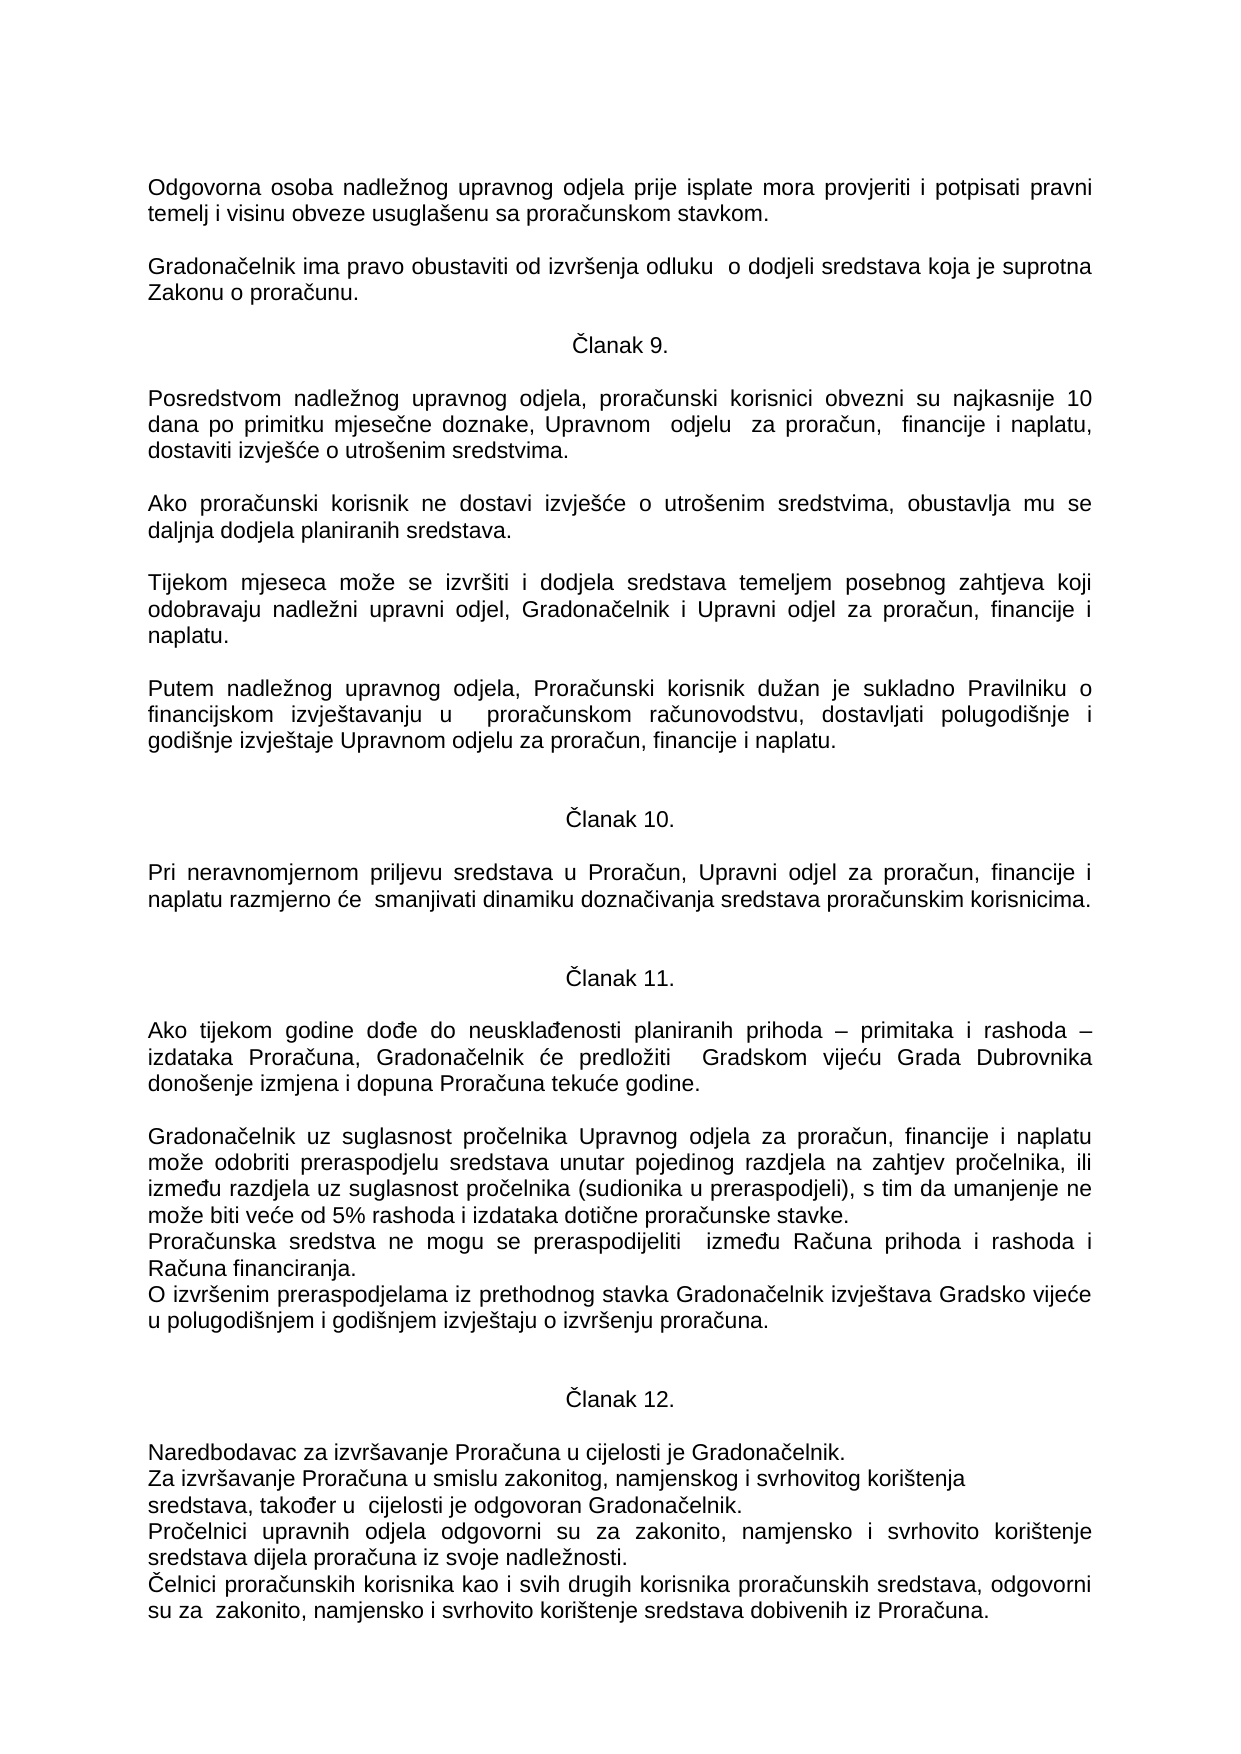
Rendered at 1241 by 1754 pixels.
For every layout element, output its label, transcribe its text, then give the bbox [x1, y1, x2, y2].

text Proračunska sredstva ne mogu se preraspodijeliti između Računa prihoda i rashoda i Računa financiranja. [148, 1228, 1093, 1281]
text Tijekom mjeseca može se izvršiti i dodjela sredstava temeljem posebnog zahtjeva koji odobravaju nadležni upravni odjel, Gradonačelnik i Upravni odjel za proračun, financije i naplatu. [148, 569, 1093, 648]
text Članak 12. [148, 1386, 1093, 1413]
text Članak 10. [148, 806, 1093, 833]
text Čelnici proračunskih korisnika kao i svih drugih korisnika proračunskih sredstava, odgovorni su za zakonito, namjensko i svrhovito korištenje sredstava dobivenih iz Proračuna. [148, 1571, 1093, 1623]
text Gradonačelnik ima pravo obustaviti od izvršenja odluku o dodjeli sredstava koja je suprotna Zakonu o proračunu. [148, 253, 1093, 306]
text Pri neravnomjernom priljevu sredstava u Proračun, Upravni odjel za proračun, financije i naplatu razmjerno će smanjivati dinamiku doznačivanja sredstava proračunskim korisnicima. [148, 859, 1093, 912]
text Za izvršavanje Proračuna u smislu zakonitog, namjenskog i svrhovitog korištenja [148, 1465, 1093, 1492]
text Ako proračunski korisnik ne dostavi izvješće o utrošenim sredstvima, obustavlja mu se daljnja dodjela planiranih sredstava. [148, 490, 1093, 543]
text Putem nadležnog upravnog odjela, Proračunski korisnik dužan je sukladno Pravilniku o financijskom izvještavanju u proračunskom računovodstvu, dostavljati polugodišnje i godišnje izvještaje Upravnom odjelu za proračun, financije i naplatu. [148, 675, 1093, 754]
text Gradonačelnik uz suglasnost pročelnika Upravnog odjela za proračun, financije i naplatu može odobriti preraspodjelu sredstava unutar pojedinog razdjela na zahtjev pročelnika, ili između razdjela uz suglasnost pročelnika (sudionika u preraspodjeli), s tim da umanjenje ne može biti veće od 5% rashoda i izdataka dotične proračunske stavke. [148, 1123, 1093, 1228]
text Naredbodavac za izvršavanje Proračuna u cijelosti je Gradonačelnik. [148, 1439, 1093, 1465]
text Posredstvom nadležnog upravnog odjela, proračunski korisnici obvezni su najkasnije 10 dana po primitku mjesečne doznake, Upravnom odjelu za proračun, financije i naplatu, dostaviti izvješće o utrošenim sredstvima. [148, 385, 1093, 464]
text Ako tijekom godine dođe do neusklađenosti planiranih prihoda – primitaka i rashoda – izdataka Proračuna, Gradonačelnik će predložiti Gradskom vijeću Grada Dubrovnika donošenje izmjena i dopuna Proračuna tekuće godine. [148, 1017, 1093, 1096]
text Odgovorna osoba nadležnog upravnog odjela prije isplate mora provjeriti i potpisati pravni temelj i visinu obveze usuglašenu sa proračunskom stavkom. [148, 174, 1093, 227]
text O izvršenim preraspodjelama iz prethodnog stavka Gradonačelnik izvještava Gradsko vijeće u polugodišnjem i godišnjem izvještaju o izvršenju proračuna. [148, 1281, 1093, 1333]
text Članak 9. [148, 332, 1093, 358]
text Članak 11. [148, 964, 1093, 991]
text Pročelnici upravnih odjela odgovorni su za zakonito, namjensko i svrhovito korištenje sredstava dijela proračuna iz svoje nadležnosti. [148, 1518, 1093, 1571]
text sredstava, također u cijelosti je odgovoran Gradonačelnik. [148, 1492, 1093, 1518]
